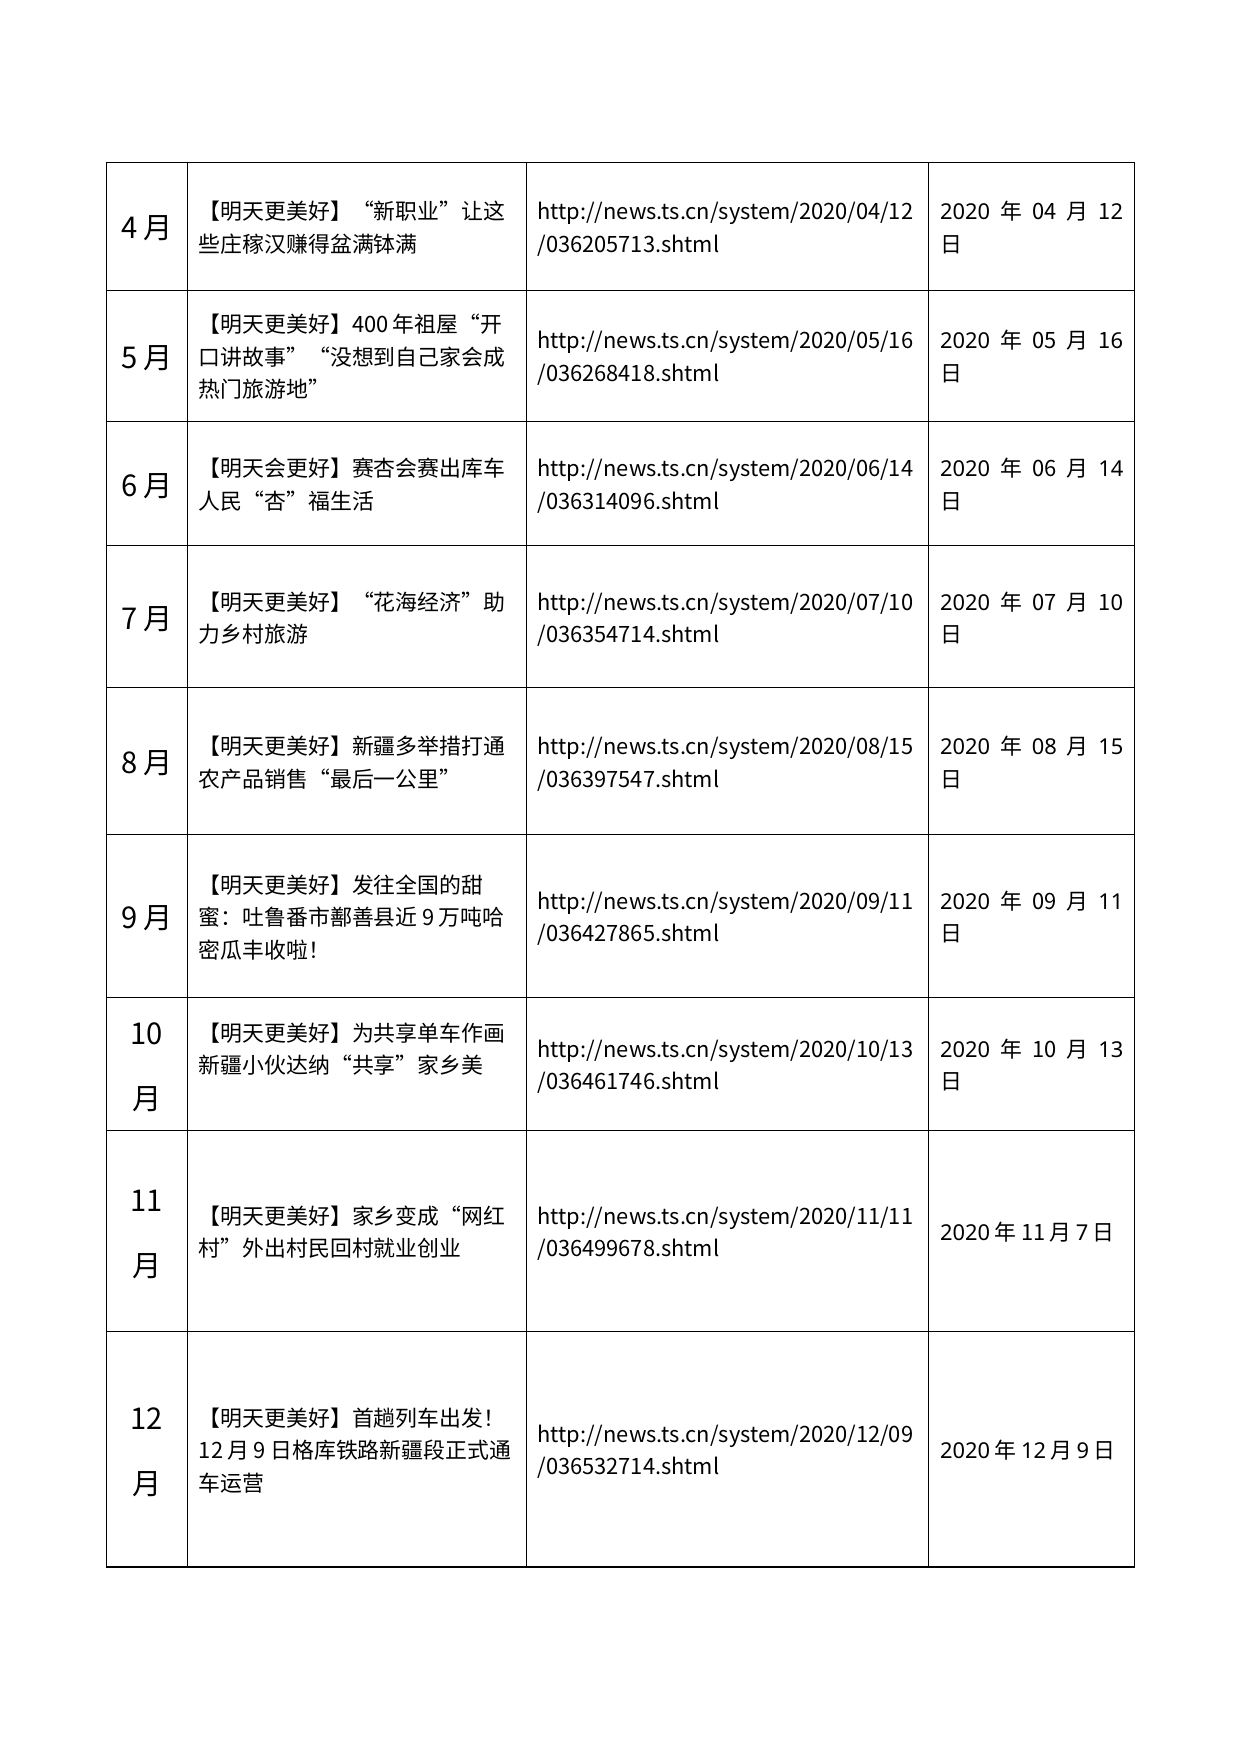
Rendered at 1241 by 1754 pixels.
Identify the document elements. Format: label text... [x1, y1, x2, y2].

table_cell 4月 [107, 163, 187, 289]
table_cell 【明天更美好】“花海经济”助力乡村旅游 [188, 546, 526, 687]
table_cell [929, 1131, 1134, 1331]
table_cell 【明天更美好】新疆多举措打通农产品销售“最后一公里” [188, 688, 526, 834]
table_cell http://news.ts.cn/system//036268418.shtml [527, 291, 928, 421]
table_cell http://news.ts.cn/system//036499678.shtml [527, 1131, 928, 1331]
table_cell 10月 [107, 998, 187, 1130]
table_cell [929, 998, 1134, 1130]
table_cell 11月 [107, 1131, 187, 1331]
table_cell [929, 422, 1134, 545]
table_cell http://news.ts.cn/system//036427865.shtml [527, 835, 928, 997]
table_cell http://news.ts.cn/system//036461746.shtml [527, 998, 928, 1130]
table_cell [929, 688, 1134, 834]
table_cell 12月 [107, 1332, 187, 1566]
table_cell [929, 291, 1134, 421]
table_cell 【明天更美好】400年祖屋“开口讲故事”“没想到自己家会成热门旅游地” [188, 291, 526, 421]
table_cell 9月 [107, 835, 187, 997]
table_cell 8月 [107, 688, 187, 834]
table_cell http://news.ts.cn/system//036205713.shtml [527, 163, 928, 289]
table_cell http://news.ts.cn/system//036314096.shtml [527, 422, 928, 545]
table_cell http://news.ts.cn/system//036397547.shtml [527, 688, 928, 834]
table_cell 7月 [107, 546, 187, 687]
table_cell [929, 835, 1134, 997]
table_cell 【明天更美好】家乡变成“网红村”外出村民回村就业创业 [188, 1131, 526, 1331]
table_cell [929, 163, 1134, 289]
table_cell 5月 [107, 291, 187, 421]
table_cell 【明天会更好】赛杏会赛出库车人民“杏”福生活 [188, 422, 526, 545]
table_cell [929, 546, 1134, 687]
table_cell 【明天更美好】首趟列车出发！12月9日格库铁路新疆段正式通车运营 [188, 1332, 526, 1566]
table_cell [929, 1332, 1134, 1566]
table_cell 【明天更美好】发往全国的甜蜜：吐鲁番市鄯善县近9万吨哈密瓜丰收啦！ [188, 835, 526, 997]
table_cell 6月 [107, 422, 187, 545]
table_cell 【明天更美好】为共享单车作画 新疆小伙达纳“共享”家乡美 [188, 998, 526, 1130]
table_cell 【明天更美好】“新职业”让这些庄稼汉赚得盆满钵满 [188, 163, 526, 289]
table_cell http://news.ts.cn/system//036532714.shtml [527, 1332, 928, 1566]
table_cell http://news.ts.cn/system//036354714.shtml [527, 546, 928, 687]
